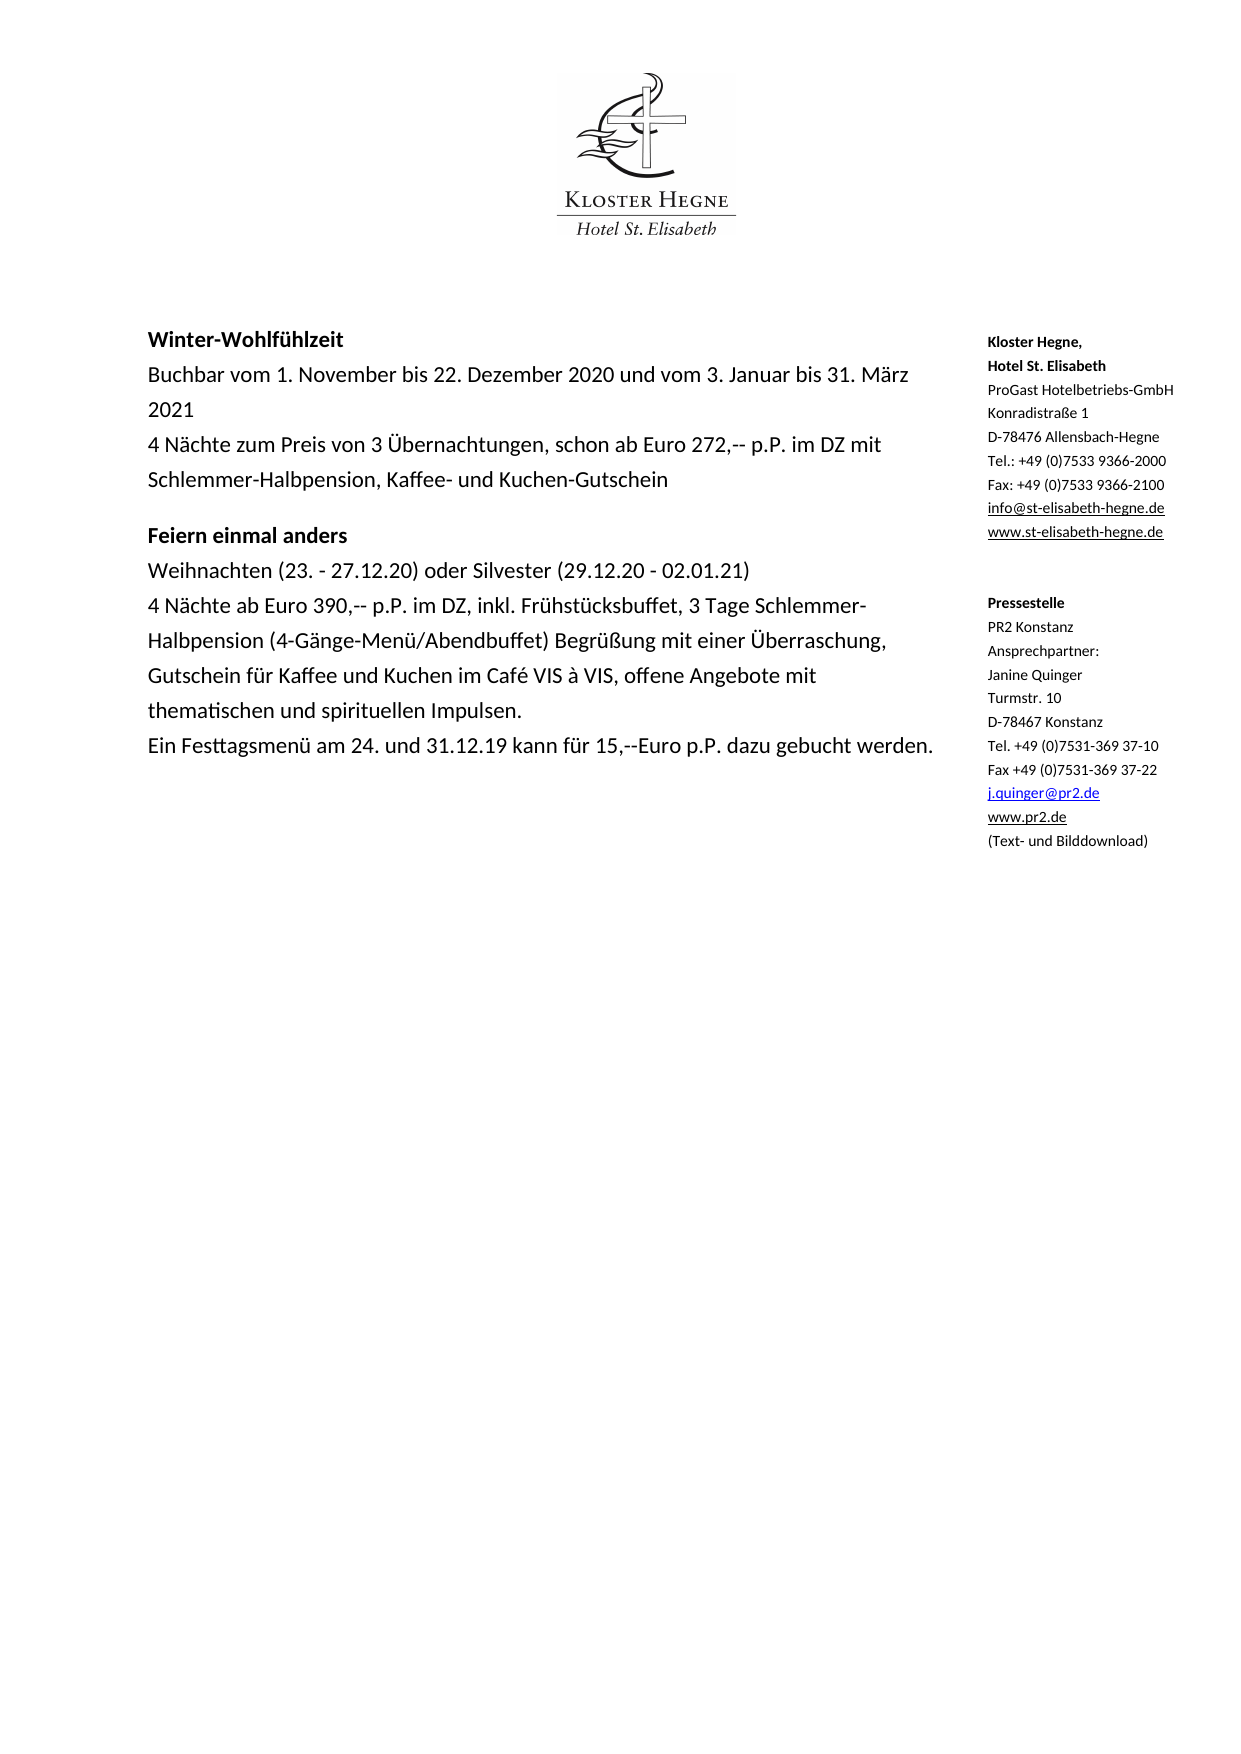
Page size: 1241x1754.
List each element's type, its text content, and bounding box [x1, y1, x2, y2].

text Winter-Wohlfühlzeit Buchbar vom 1. November bis 22. Dezember 2020 und vom 3. Januar bis 31. März 2021 4 Nächte zum Preis von 3 Übernachtungen, schon ab Euro 272,-- p.P. im DZ mit Schlemmer-Halbpension, Kaffee- und Kuchen-Gutschein [148, 325, 945, 493]
text Feiern einmal anders Weihnachten (23. - 27.12.20) oder Silvester (29.12.20 - 02.01.21) 4 Nächte ab Euro 390,-- p.P. im DZ, inkl. Frühstücksbuffet, 3 Tage Schlemmer-Halbpension (4-Gänge-Menü/Abendbuffet) Begrüßung mit einer Überraschung, Gutschein für Kaffee und Kuchen im Café VIS à VIS, offene Angebote mit thematischen und spirituellen Impulsen. Ein Festtagsmenü am 24. und 31.12.19 kann für 15,--Euro p.P. dazu gebucht werden. [148, 521, 945, 759]
picture [556, 73, 737, 235]
